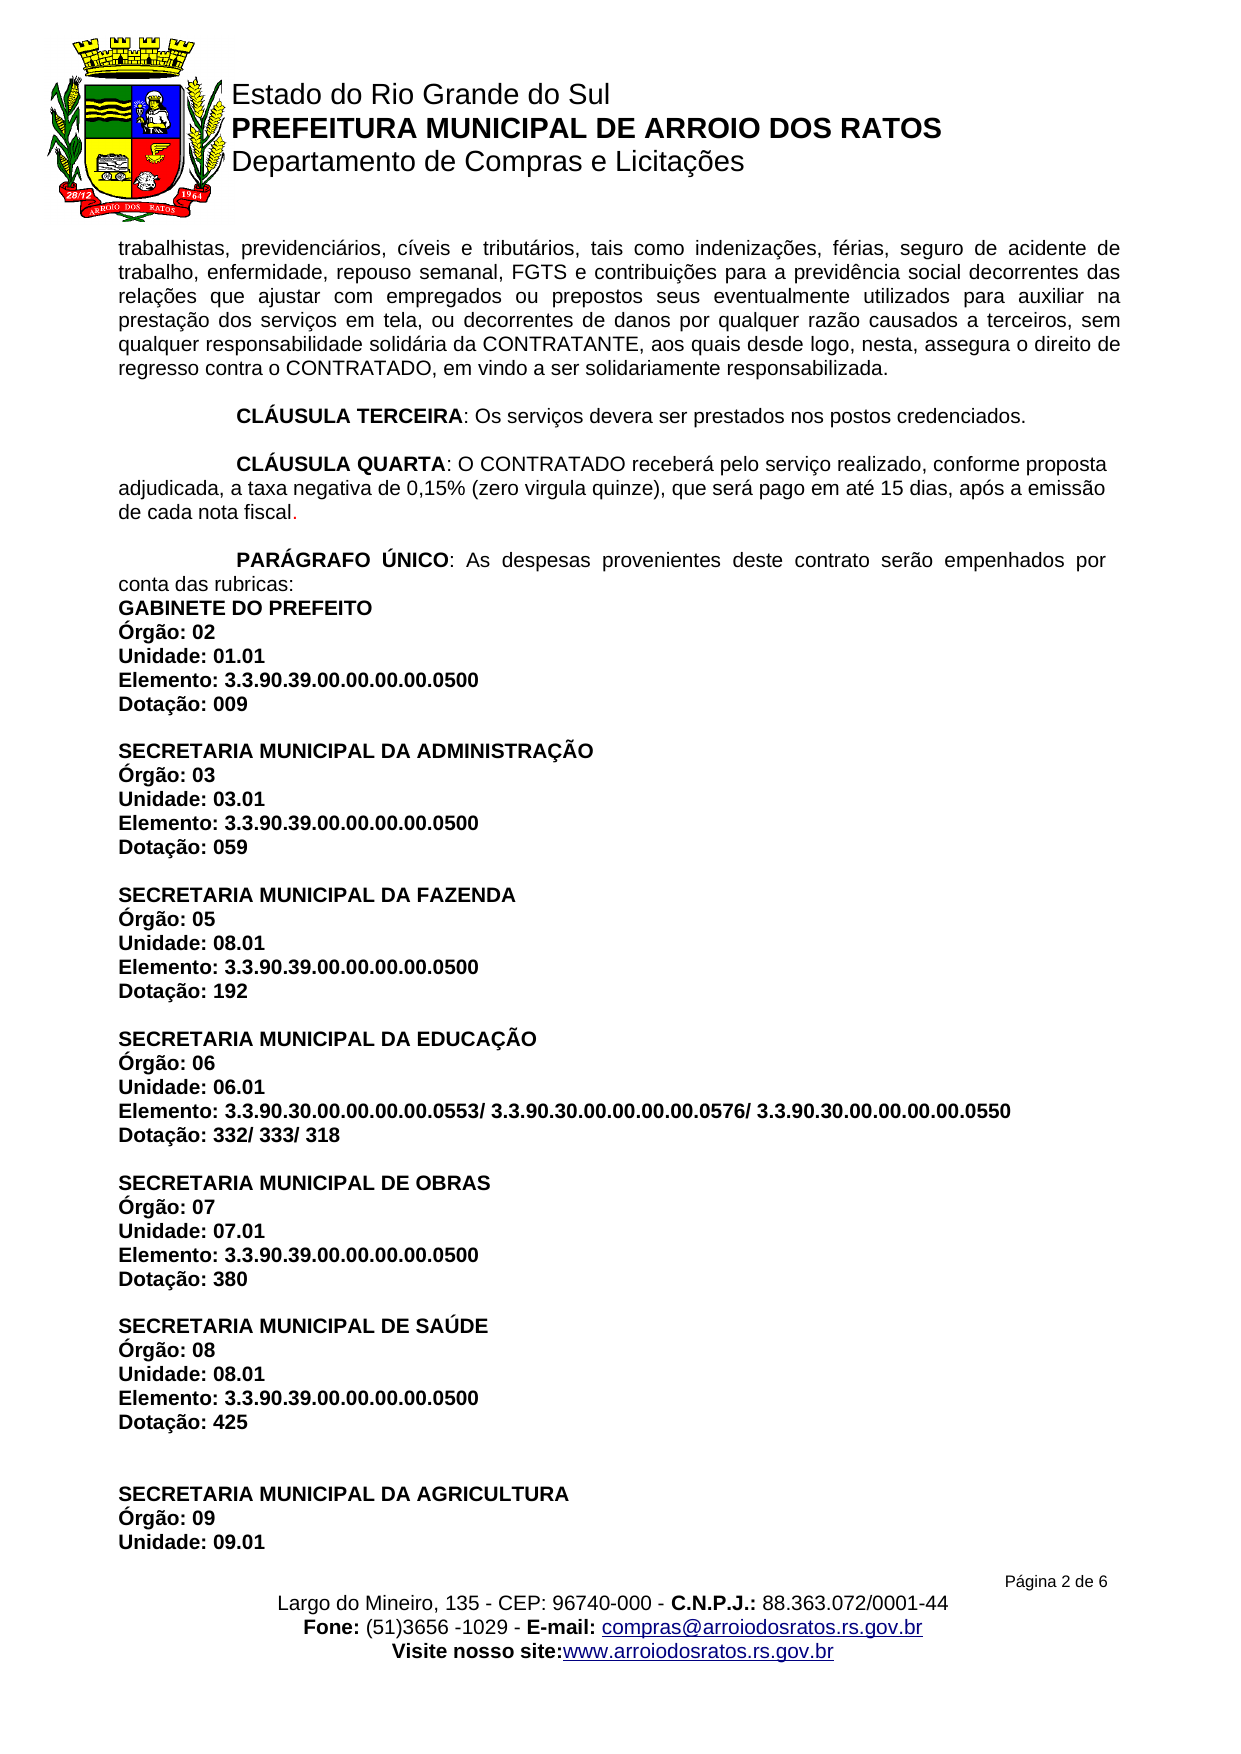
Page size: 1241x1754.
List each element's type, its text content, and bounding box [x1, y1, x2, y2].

text Unidade: 01.01 [118, 643, 1107, 667]
picture [44, 35, 235, 225]
text Unidade: 06.01 [118, 1075, 1107, 1099]
text Unidade: 07.01 [118, 1218, 1107, 1242]
text CLÁUSULA TERCEIRA: Os serviços devera ser prestados nos postos credenciados. [118, 404, 1107, 428]
text Órgão: 05 [118, 907, 1107, 931]
text SECRETARIA MUNICIPAL DA AGRICULTURA [118, 1482, 1107, 1506]
text Unidade: 08.01 [118, 931, 1107, 955]
text Dotação: 009 [118, 691, 1107, 715]
text Elemento: 3.3.90.39.00.00.00.00.0500 [118, 811, 1107, 835]
text Dotação: 380 [118, 1266, 1107, 1290]
text GABINETE DO PREFEITO [118, 596, 1107, 619]
text Órgão: 08 [118, 1338, 1107, 1362]
text Elemento: 3.3.90.39.00.00.00.00.0500 [118, 955, 1107, 979]
text Elemento: 3.3.90.39.00.00.00.00.0500 [118, 667, 1107, 691]
text SECRETARIA MUNICIPAL DA ADMINISTRAÇÃO [118, 739, 1107, 763]
text Órgão: 06 [118, 1051, 1107, 1075]
text Elemento: 3.3.90.39.00.00.00.00.0500 [118, 1386, 1107, 1410]
text Elemento: 3.3.90.30.00.00.00.00.0553/ 3.3.90.30.00.00.00.00.0576/ 3.3.90.30.00.00.00.00.0550 [118, 1099, 1107, 1123]
text Dotação: 332/ 333/ 318 [118, 1123, 1107, 1147]
text Órgão: 02 [118, 619, 1107, 643]
text Unidade: 03.01 [118, 787, 1107, 811]
text Órgão: 07 [118, 1194, 1107, 1218]
text Unidade: 09.01 [118, 1530, 1107, 1554]
text Dotação: 192 [118, 979, 1107, 1003]
text SECRETARIA MUNICIPAL DA EDUCAÇÃO [118, 1027, 1107, 1051]
text Órgão: 03 [118, 763, 1107, 787]
text Dotação: 059 [118, 835, 1107, 859]
text SECRETARIA MUNICIPAL DE OBRAS [118, 1171, 1107, 1194]
text Elemento: 3.3.90.39.00.00.00.00.0500 [118, 1242, 1107, 1266]
text SECRETARIA MUNICIPAL DA FAZENDA [118, 883, 1107, 907]
text PARÁGRAFO ÚNICO: As despesas provenientes deste contrato serão empenhados por conta das rubricas: [118, 548, 1107, 596]
text Dotação: 425 [118, 1410, 1107, 1434]
text Unidade: 08.01 [118, 1362, 1107, 1386]
text SECRETARIA MUNICIPAL DE SAÚDE [118, 1314, 1107, 1338]
text Órgão: 09 [118, 1506, 1107, 1530]
text CLÁUSULA QUARTA: O CONTRATADO receberá pelo serviço realizado, conforme proposta adjudicada, a taxa negativa de 0,15% (zero virgula quinze), que será pago em até 15 dias, após a emissão de cada nota fiscal. [118, 452, 1107, 524]
